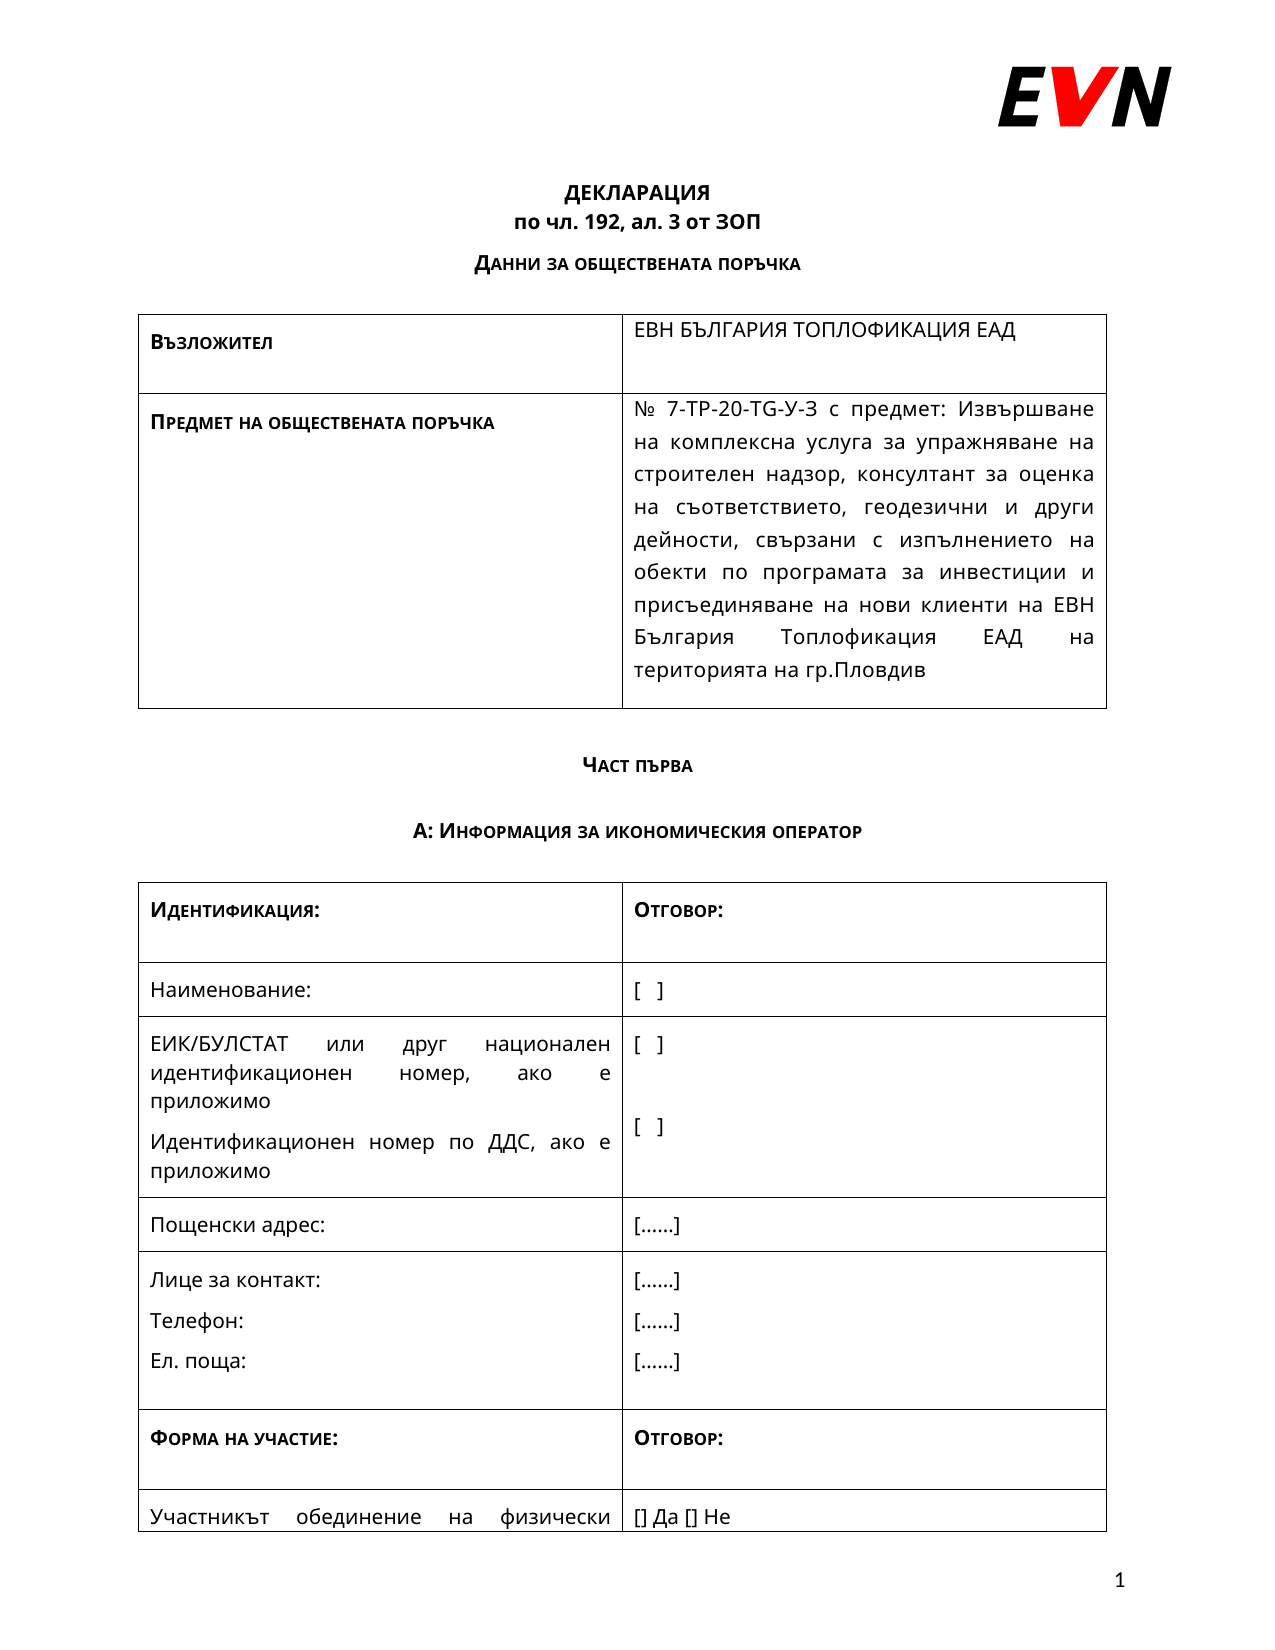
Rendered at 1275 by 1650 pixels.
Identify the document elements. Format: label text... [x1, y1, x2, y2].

table_cell № 7-TP-20-TG-У-З с предмет: Извършване на комплексна услуга за упражняване на строителен надзор, консултант за оценка на съответствието, геодезични и други дейности, свързани с изпълнението на обекти по програмата за инвестиции и присъединяване на нови клиенти на ЕВН България Топлофикация ЕАД на територията на гр.Пловдив [623, 394, 1106, 708]
text ДЕКЛАРАЦИЯ [150, 178, 1125, 207]
title Част първа [150, 750, 1125, 779]
table_cell Пощенски адрес: [139, 1198, 622, 1251]
table_cell Наименование: [139, 963, 622, 1016]
table_header Възложител [139, 315, 622, 393]
table_cell [……] [……] [……] [623, 1252, 1106, 1409]
table_cell ЕИК/БУЛСТАТ или друг национален идентификационен номер, ако е приложимо Идентификационен номер по ДДС, ако е приложимо [139, 1017, 622, 1197]
table_header ЕВН БЪЛГАРИЯ ТОПЛОФИКАЦИЯ ЕАД [623, 315, 1106, 393]
table_cell Предмет на обществената поръчка [139, 394, 622, 708]
title Данни за обществената поръчка [150, 248, 1125, 276]
table_cell [ ] [ ] [623, 1017, 1106, 1197]
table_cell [139, 1490, 622, 1531]
table_header Отговор: [623, 883, 1106, 962]
table_cell Лице за контакт: Телефон: Ел. поща: [139, 1252, 622, 1409]
text по чл. 192, ал. 3 от ЗОП [150, 207, 1125, 235]
table_cell [] Да [] Не [623, 1490, 1106, 1531]
table_cell [……] [623, 1198, 1106, 1251]
table_cell [ ] [623, 963, 1106, 1016]
table_cell Отговор: [623, 1410, 1106, 1489]
table_cell Форма на участие: [139, 1410, 622, 1489]
table_header Идентификация: [139, 883, 622, 962]
title А: Информация за икономическия оператор [150, 816, 1125, 844]
